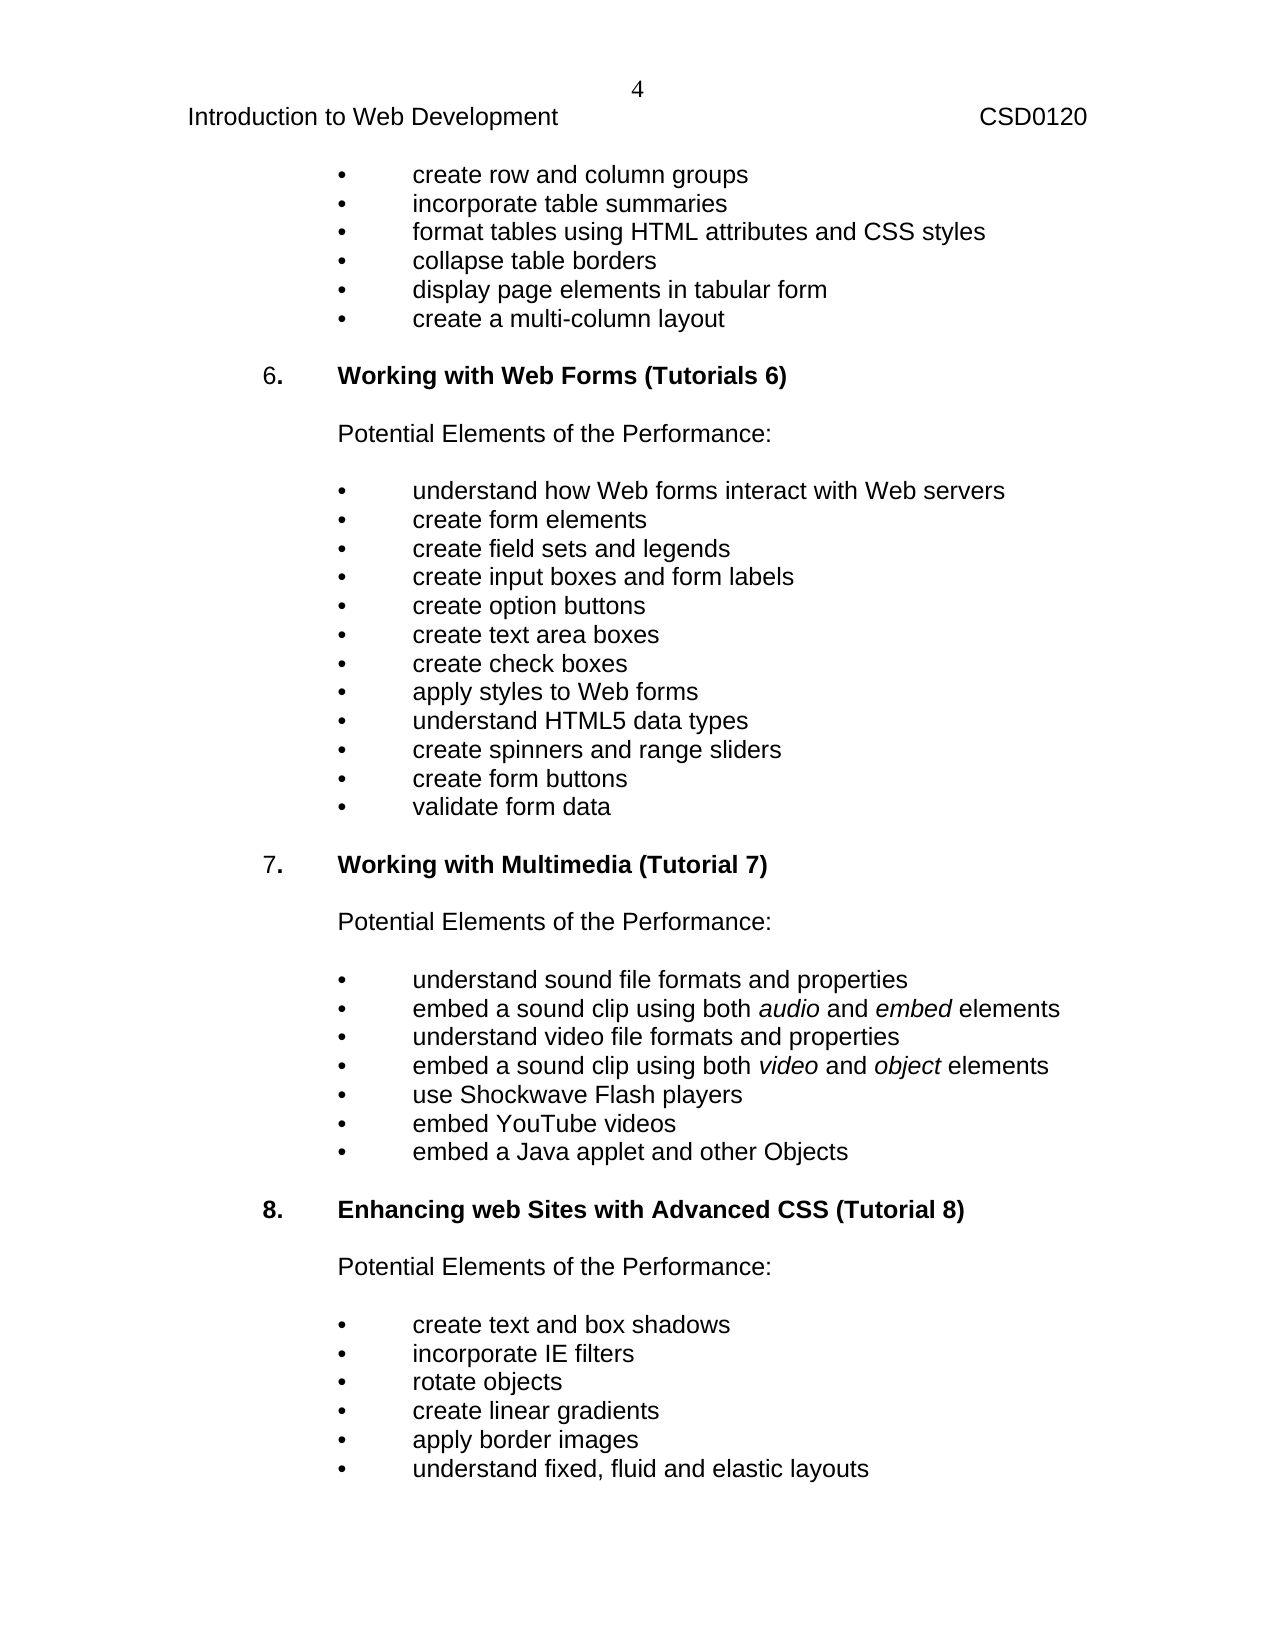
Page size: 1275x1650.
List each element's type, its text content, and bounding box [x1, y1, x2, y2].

text • incorporate IE filters [262, 1338, 1087, 1367]
text • use Shockwave Flash players [262, 1080, 1087, 1108]
text • understand fixed, fluid and elastic layouts [262, 1453, 1087, 1482]
text Potential Elements of the Performance: [262, 1252, 1087, 1281]
text • create text area boxes [262, 620, 1087, 648]
text • understand video file formats and properties [262, 1022, 1087, 1051]
text • create input boxes and form labels [262, 562, 1087, 591]
text • understand how Web forms interact with Web servers [262, 476, 1087, 505]
text • create row and column groups [337, 160, 1087, 188]
text • understand sound file formats and properties [262, 965, 1087, 993]
text • embed a sound clip using both video and object elements [262, 1051, 1087, 1080]
text Potential Elements of the Performance: [262, 418, 1087, 447]
text • create linear gradients [262, 1396, 1087, 1425]
text 6. Working with Web Forms (Tutorials 6) [187, 361, 1087, 390]
text • create option buttons [337, 591, 1087, 620]
text • rotate objects [337, 1367, 1087, 1396]
text • display page elements in tabular form [337, 275, 1087, 303]
text • validate form data [262, 792, 1087, 821]
text • create form elements [262, 505, 1087, 533]
text • apply border images [262, 1425, 1087, 1453]
text • incorporate table summaries [262, 188, 1087, 217]
text • embed YouTube videos [262, 1108, 1087, 1137]
text 8. Enhancing web Sites with Advanced CSS (Tutorial 8) [187, 1195, 1087, 1223]
text • create spinners and range sliders [262, 735, 1087, 763]
text • create a multi-column layout [262, 303, 1087, 332]
text • embed a Java applet and other Objects [262, 1137, 1087, 1166]
text • apply styles to Web forms [262, 677, 1087, 706]
text • embed a sound clip using both audio and embed elements [262, 993, 1087, 1022]
text • create text and box shadows [262, 1310, 1087, 1338]
text • collapse table borders [262, 246, 1087, 275]
text • create field sets and legends [262, 533, 1087, 562]
text 7. Working with Multimedia (Tutorial 7) [187, 850, 1087, 878]
text • understand HTML5 data types [337, 706, 1087, 735]
text Potential Elements of the Performance: [262, 907, 1087, 936]
text • format tables using HTML attributes and CSS styles [262, 217, 1087, 246]
text • create form buttons [262, 763, 1087, 792]
text • create check boxes [262, 648, 1087, 677]
